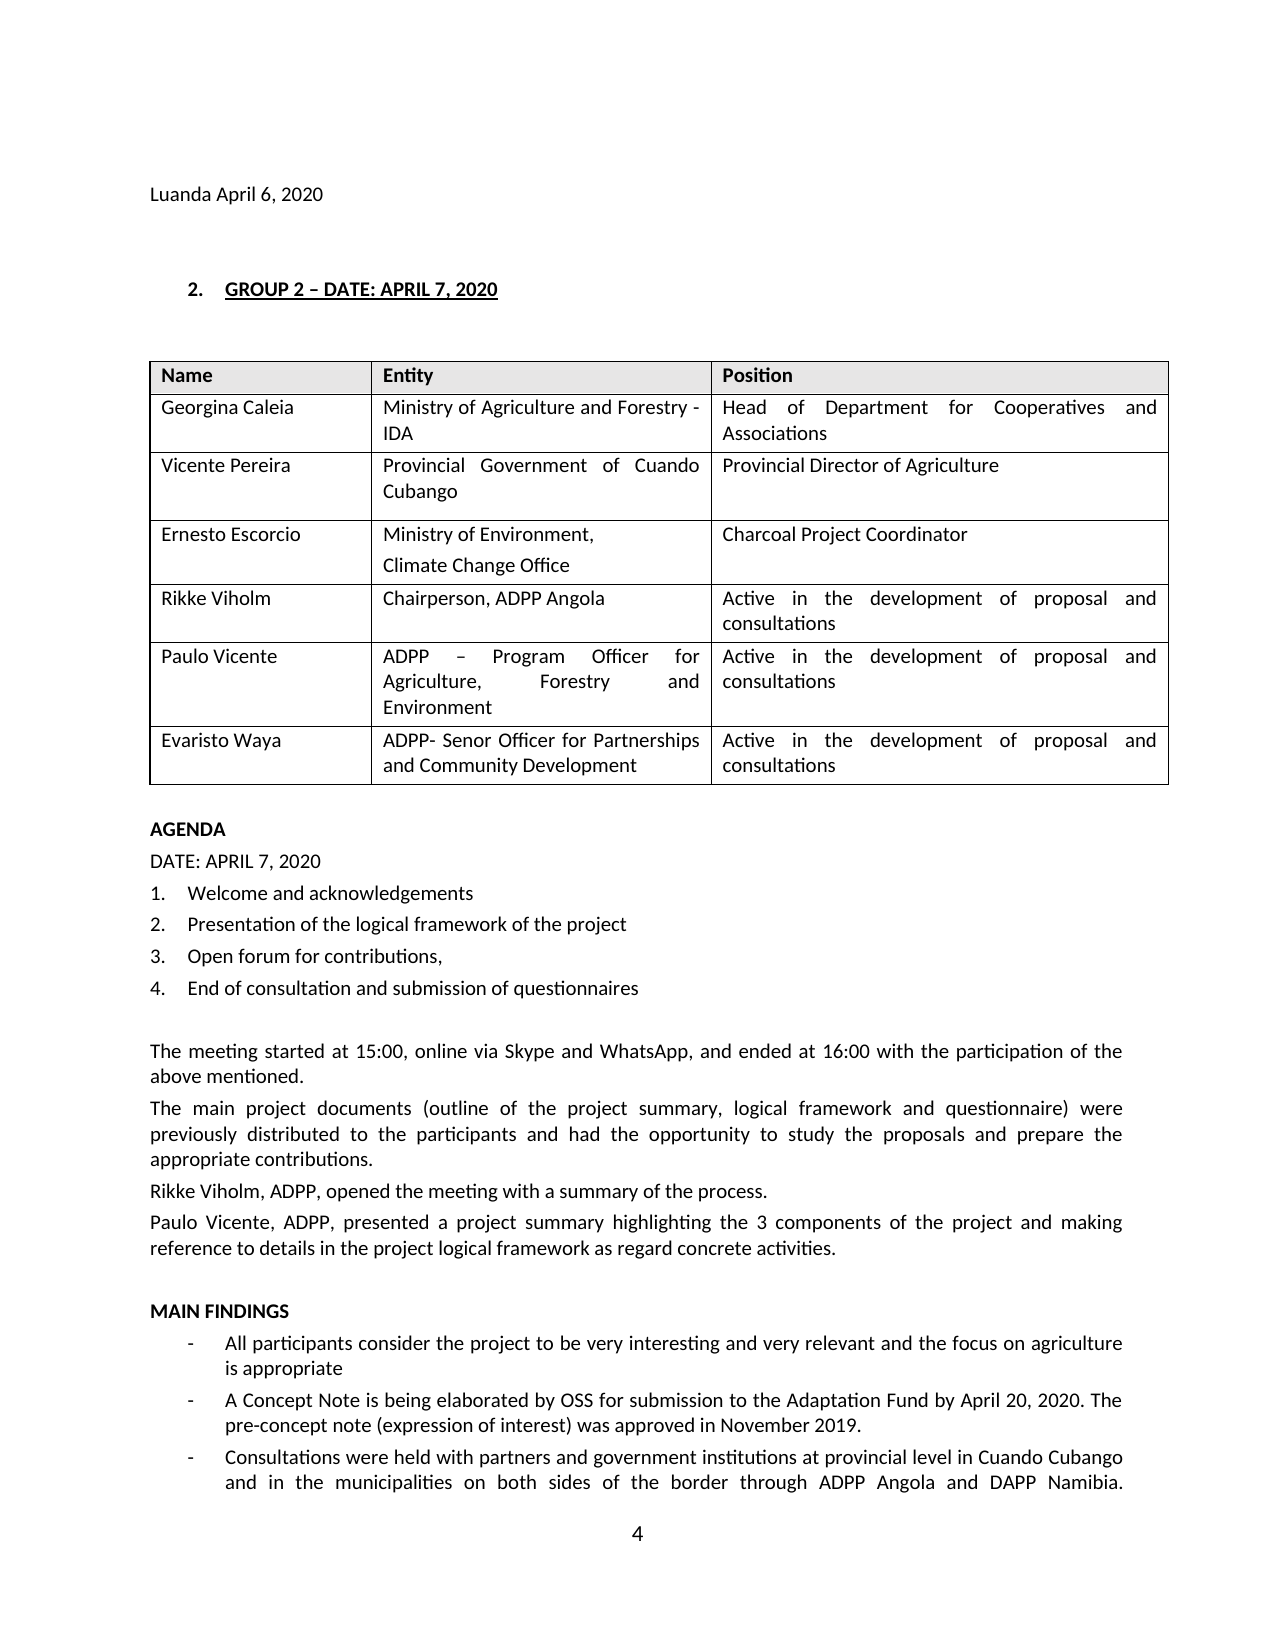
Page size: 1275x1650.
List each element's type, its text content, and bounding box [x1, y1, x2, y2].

text The meeting started at 15:00, online via Skype and WhatsApp, and ended at 16:00 with the participation of the above mentioned. [150, 1038, 1125, 1089]
table_cell Head of Department for Cooperatives and Associations [712, 395, 1168, 452]
list Open forum for contributions, [150, 943, 1125, 969]
text Rikke Viholm, ADPP, opened the meeting with a summary of the process. [150, 1178, 1125, 1203]
table_cell Evaristo Waya [151, 727, 371, 784]
table_cell Ministry of Environment, Climate Change Office [372, 521, 711, 584]
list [187, 1444, 1125, 1495]
list A Concept Note is being elaborated by OSS for submission to the Adaptation Fund by April 20, 2020. The pre-concept note (expression of interest) was approved in November 2019. [187, 1387, 1125, 1438]
table_cell Ernesto Escorcio [151, 521, 371, 584]
table_cell Ministry of Agriculture and Forestry - IDA [372, 395, 711, 452]
table_header Name [151, 362, 371, 393]
table_cell ADPP- Senor Officer for Partnerships and Community Development [372, 727, 711, 784]
table_cell Paulo Vicente [151, 643, 371, 726]
list GROUP 2 – DATE: APRIL 7, 2020 [187, 277, 1125, 302]
table_cell Rikke Viholm [151, 585, 371, 642]
table_cell Active in the development of proposal and consultations [712, 585, 1168, 642]
list Presentation of the logical framework of the project [150, 912, 1125, 937]
table_cell Charcoal Project Coordinator [712, 521, 1168, 584]
table_cell Provincial Director of Agriculture [712, 453, 1168, 520]
table_cell Vicente Pereira [151, 453, 371, 520]
list Welcome and acknowledgements [150, 880, 1125, 905]
text AGENDA [150, 817, 1125, 842]
list End of consultation and submission of questionnaires [150, 975, 1125, 1000]
table_cell Active in the development of proposal and consultations [712, 643, 1168, 726]
list All participants consider the project to be very interesting and very relevant and the focus on agriculture is appropriate [187, 1330, 1125, 1381]
text MAIN FINDINGS [150, 1298, 1125, 1324]
text Luanda April 6, 2020 [150, 182, 1125, 207]
table_cell Active in the development of proposal and consultations [712, 727, 1168, 784]
text DATE: APRIL 7, 2020 [150, 848, 1125, 874]
table_cell Provincial Government of Cuando Cubango [372, 453, 711, 520]
table_cell Georgina Caleia [151, 395, 371, 452]
table_cell Chairperson, ADPP Angola [372, 585, 711, 642]
table_cell ADPP – Program Officer for Agriculture, Forestry and Environment [372, 643, 711, 726]
text Paulo Vicente, ADPP, presented a project summary highlighting the 3 components of the project and making reference to details in the project logical framework as regard concrete activities. [150, 1209, 1125, 1260]
table_header Position [712, 362, 1168, 393]
text The main project documents (outline of the project summary, logical framework and questionnaire) were previously distributed to the participants and had the opportunity to study the proposals and prepare the appropriate contributions. [150, 1095, 1125, 1172]
table_header Entity [372, 362, 711, 393]
